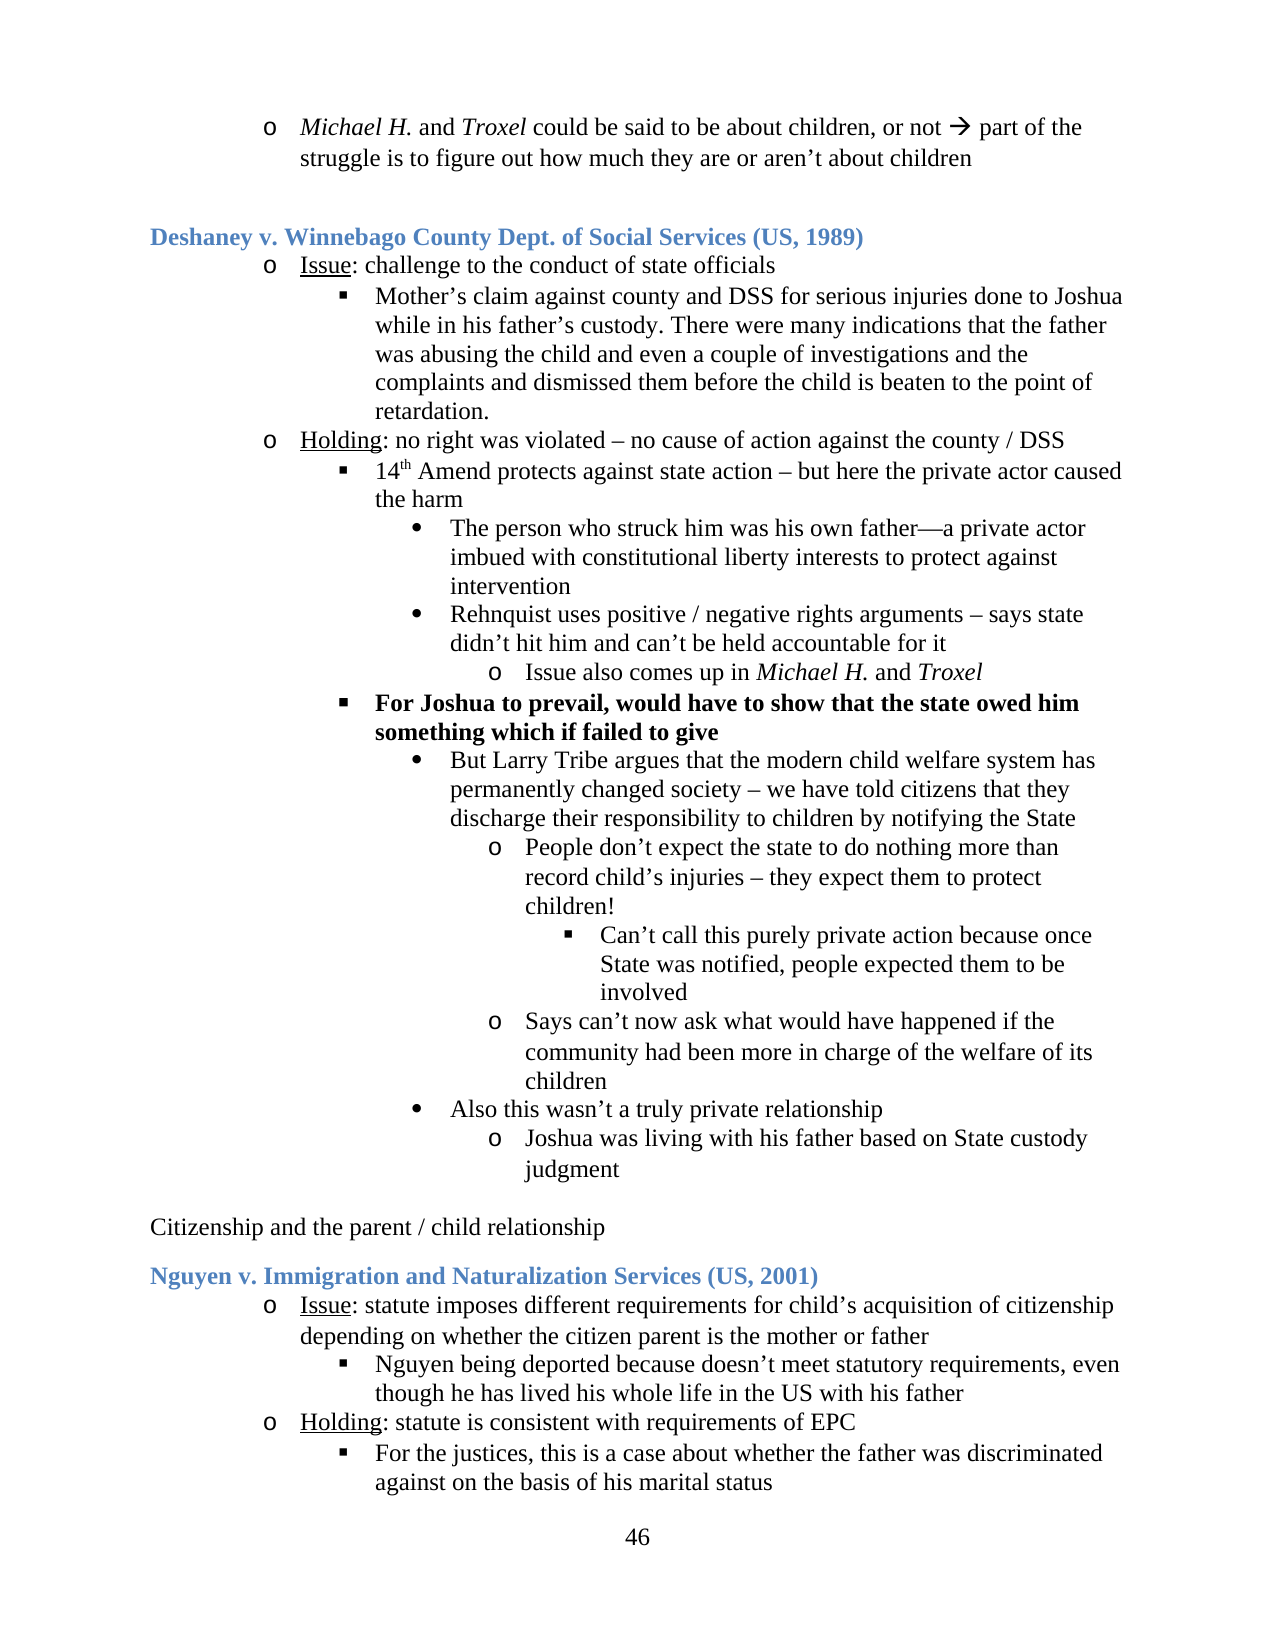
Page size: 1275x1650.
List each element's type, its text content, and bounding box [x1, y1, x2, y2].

list 14th Amend protects against state action – but here the private actor caused the harm [337, 456, 1125, 513]
list The person who struck him was his own father—a private actor imbued with constitutional liberty interests to protect against intervention [412, 513, 1125, 599]
subtitle Deshaney v. Winnebago County Dept. of Social Services (US, 1989) [150, 222, 1125, 250]
list Rehnquist uses positive / negative rights arguments – says state didn’t hit him and can’t be held accountable for it [412, 599, 1125, 657]
list Issue also comes up in Michael H. and Troxel [487, 657, 1125, 688]
list Michael H. and Troxel could be said to be about children, or not part of the struggle is to figure out how much they are or aren’t about children [262, 112, 1125, 172]
text Citizenship and the parent / child relationship [150, 1212, 1125, 1240]
list Holding: statute is consistent with requirements of EPC [262, 1407, 1125, 1438]
list Can’t call this purely private action because once State was notified, people expected them to be involved [562, 920, 1125, 1006]
list People don’t expect the state to do nothing more than record child’s injuries – they expect them to protect children! [487, 832, 1125, 920]
list Says can’t now ask what would have happened if the community had been more in charge of the welfare of its children [487, 1006, 1125, 1094]
list Joshua was living with his father based on State custody judgment [487, 1123, 1125, 1183]
list Nguyen being deported because doesn’t meet statutory requirements, even though he has lived his whole life in the US with his father [337, 1349, 1125, 1407]
list But Larry Tribe argues that the modern child welfare system has permanently changed society – we have told citizens that they discharge their responsibility to children by notifying the State [412, 745, 1125, 832]
subtitle Nguyen v. Immigration and Naturalization Services (US, 2001) [150, 1261, 1125, 1290]
list For Joshua to prevail, would have to show that the state owed him something which if failed to give [337, 688, 1125, 745]
list Issue: challenge to the conduct of state officials [262, 250, 1125, 281]
list Issue: statute imposes different requirements for child’s acquisition of citizenship depending on whether the citizen parent is the mother or father [262, 1290, 1125, 1349]
list Holding: no right was violated – no cause of action against the county / DSS [262, 425, 1125, 456]
list Mother’s claim against county and DSS for serious injuries done to Joshua while in his father’s custody. There were many indications that the father was abusing the child and even a couple of investigations and the complaints and dismissed them before the child is beaten to the point of retardation. [337, 281, 1125, 425]
list For the justices, this is a case about whether the father was discriminated against on the basis of his marital status [337, 1438, 1125, 1495]
list Also this wasn’t a truly private relationship [412, 1094, 1125, 1123]
